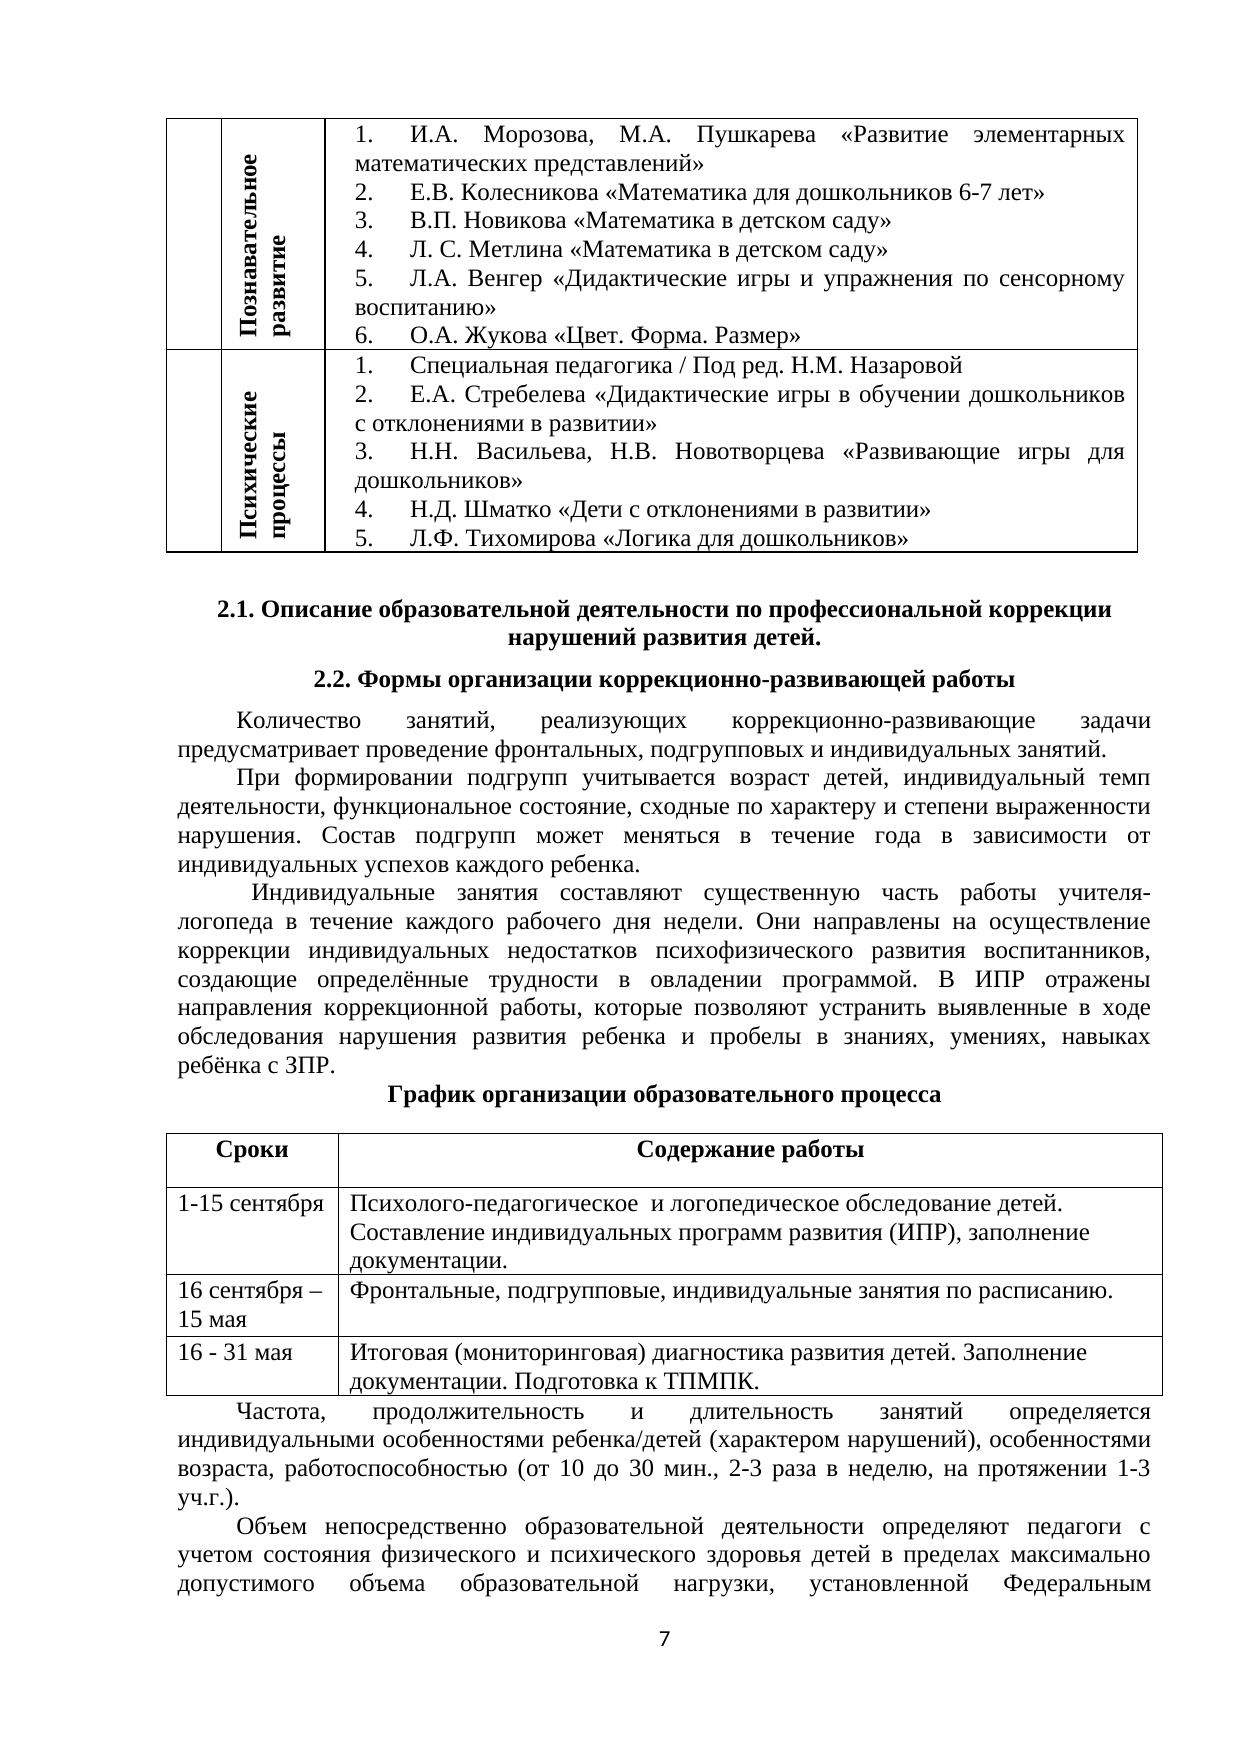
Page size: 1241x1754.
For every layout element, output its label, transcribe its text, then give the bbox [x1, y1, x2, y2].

table_cell 1-15 сентября [167, 1188, 338, 1274]
table_cell И.А. Морозова, М.А. Пушкарева «Развитие элементарных математических представлений» Е.В. Колесникова «Математика для дошкольников 6-7 лет» В.П. Новикова «Математика в детском саду» Л. С. Метлина «Математика в детском саду» Л.А. Венгер «Дидактические игры и упражнения по сенсорному воспитанию» О.А. Жукова «Цвет. Форма. Размер» [326, 119, 1137, 349]
table_cell Познавательное развитие [222, 119, 324, 349]
table_header Сроки [167, 1134, 338, 1187]
table_cell [167, 119, 221, 349]
text 2.1. Описание образовательной деятельности по профессиональной коррекции нарушений развития детей. [177, 594, 1152, 651]
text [177, 1511, 1152, 1597]
text 2.2. Формы организации коррекционно-развивающей работы [177, 664, 1152, 692]
table_cell Психолого-педагогическое и логопедическое обследование детей. Составление индивидуальных программ развития (ИПР), заполнение документации. [339, 1188, 1162, 1274]
table_cell 16 сентября – 15 мая [167, 1275, 338, 1336]
table_cell Итоговая (мониторинговая) диагностика развития детей. Заполнение документации. Подготовка к ТПМПК. [339, 1337, 1162, 1395]
table_cell [167, 350, 221, 551]
table_cell Фронтальные, подгрупповые, индивидуальные занятия по расписанию. [339, 1275, 1162, 1336]
text Частота, продолжительность и длительность занятий определяется индивидуальными особенностями ребенка/детей (характером нарушений), особенностями возраста, работоспособностью (от 10 до 30 мин., 2-3 раза в неделю, на протяжении 1-3 уч.г.). [177, 1396, 1152, 1511]
text Количество занятий, реализующих коррекционно-развивающие задачи предусматривает проведение фронтальных, подгрупповых и индивидуальных занятий. [177, 705, 1152, 762]
table_cell Психические процессы [222, 350, 324, 551]
text Индивидуальные занятия составляют существенную часть работы учителя-логопеда в течение каждого рабочего дня недели. Они направлены на осуществление коррекции индивидуальных недостатков психофизического развития воспитанников, создающие определённые трудности в овладении программой. В ИПР отражены направления коррекционной работы, которые позволяют устранить выявленные в ходе обследования нарушения развития ребенка и пробелы в знаниях, умениях, навыках ребёнка с ЗПР. [177, 877, 1152, 1079]
text График организации образовательного процесса [177, 1079, 1152, 1107]
text При формировании подгрупп учитывается возраст детей, индивидуальный темп деятельности, функциональное состояние, сходные по характеру и степени выраженности нарушения. Состав подгрупп может меняться в течение года в зависимости от индивидуальных успехов каждого ребенка. [177, 762, 1152, 877]
table_cell 16 - 31 мая [167, 1337, 338, 1395]
table_cell Специальная педагогика / Под ред. Н.М. Назаровой Е.А. Стребелева «Дидактические игры в обучении дошкольников с отклонениями в развитии» Н.Н. Васильева, Н.В. Новотворцева «Развивающие игры для дошкольников» Н.Д. Шматко «Дети с отклонениями в развитии» Л.Ф. Тихомирова «Логика для дошкольников» [326, 350, 1137, 551]
table_header Содержание работы [339, 1134, 1162, 1187]
